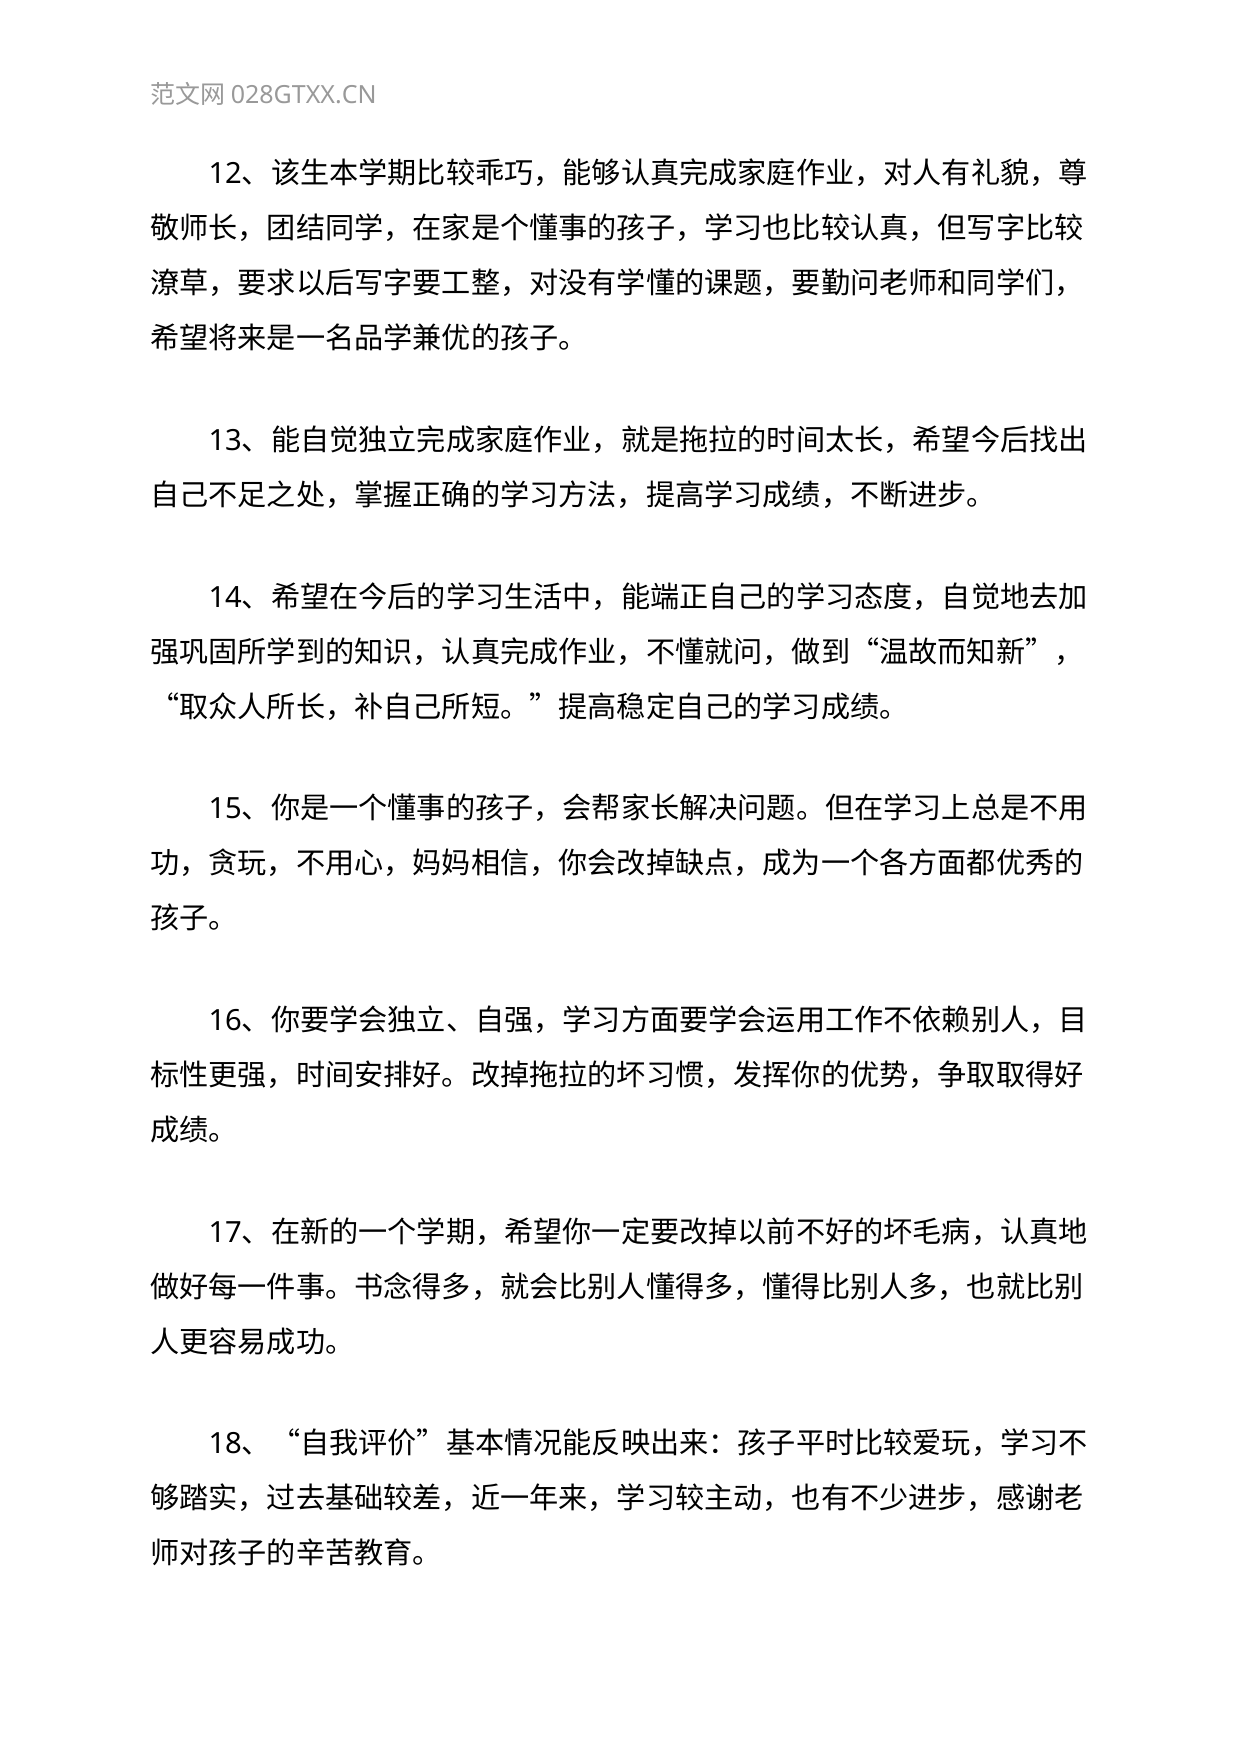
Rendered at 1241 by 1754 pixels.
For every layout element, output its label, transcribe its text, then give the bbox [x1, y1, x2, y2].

text 16、你要学会独立、自强，学习方面要学会运用工作不依赖别人，目标性更强，时间安排好。改掉拖拉的坏习惯，发挥你的优势，争取取得好成绩。 [150, 997, 1090, 1149]
text 13、能自觉独立完成家庭作业，就是拖拉的时间太长，希望今后找出自己不足之处，掌握正确的学习方法，提高学习成绩，不断进步。 [150, 417, 1090, 514]
text 17、在新的一个学期，希望你一定要改掉以前不好的坏毛病，认真地做好每一件事。书念得多，就会比别人懂得多，懂得比别人多，也就比别人更容易成功。 [150, 1208, 1090, 1361]
text 18、“自我评价”基本情况能反映出来：孩子平时比较爱玩，学习不够踏实，过去基础较差，近一年来，学习较主动，也有不少进步，感谢老师对孩子的辛苦教育。 [150, 1420, 1090, 1572]
text 15、你是一个懂事的孩子，会帮家长解决问题。但在学习上总是不用功，贪玩，不用心，妈妈相信，你会改掉缺点，成为一个各方面都优秀的孩子。 [150, 785, 1090, 937]
text 12、该生本学期比较乖巧，能够认真完成家庭作业，对人有礼貌，尊敬师长，团结同学，在家是个懂事的孩子，学习也比较认真，但写字比较潦草，要求以后写字要工整，对没有学懂的课题，要勤问老师和同学们，希望将来是一名品学兼优的孩子。 [150, 150, 1090, 357]
text 14、希望在今后的学习生活中，能端正自己的学习态度，自觉地去加强巩固所学到的知识，认真完成作业，不懂就问，做到“温故而知新”，“取众人所长，补自己所短。”提高稳定自己的学习成绩。 [150, 573, 1090, 726]
